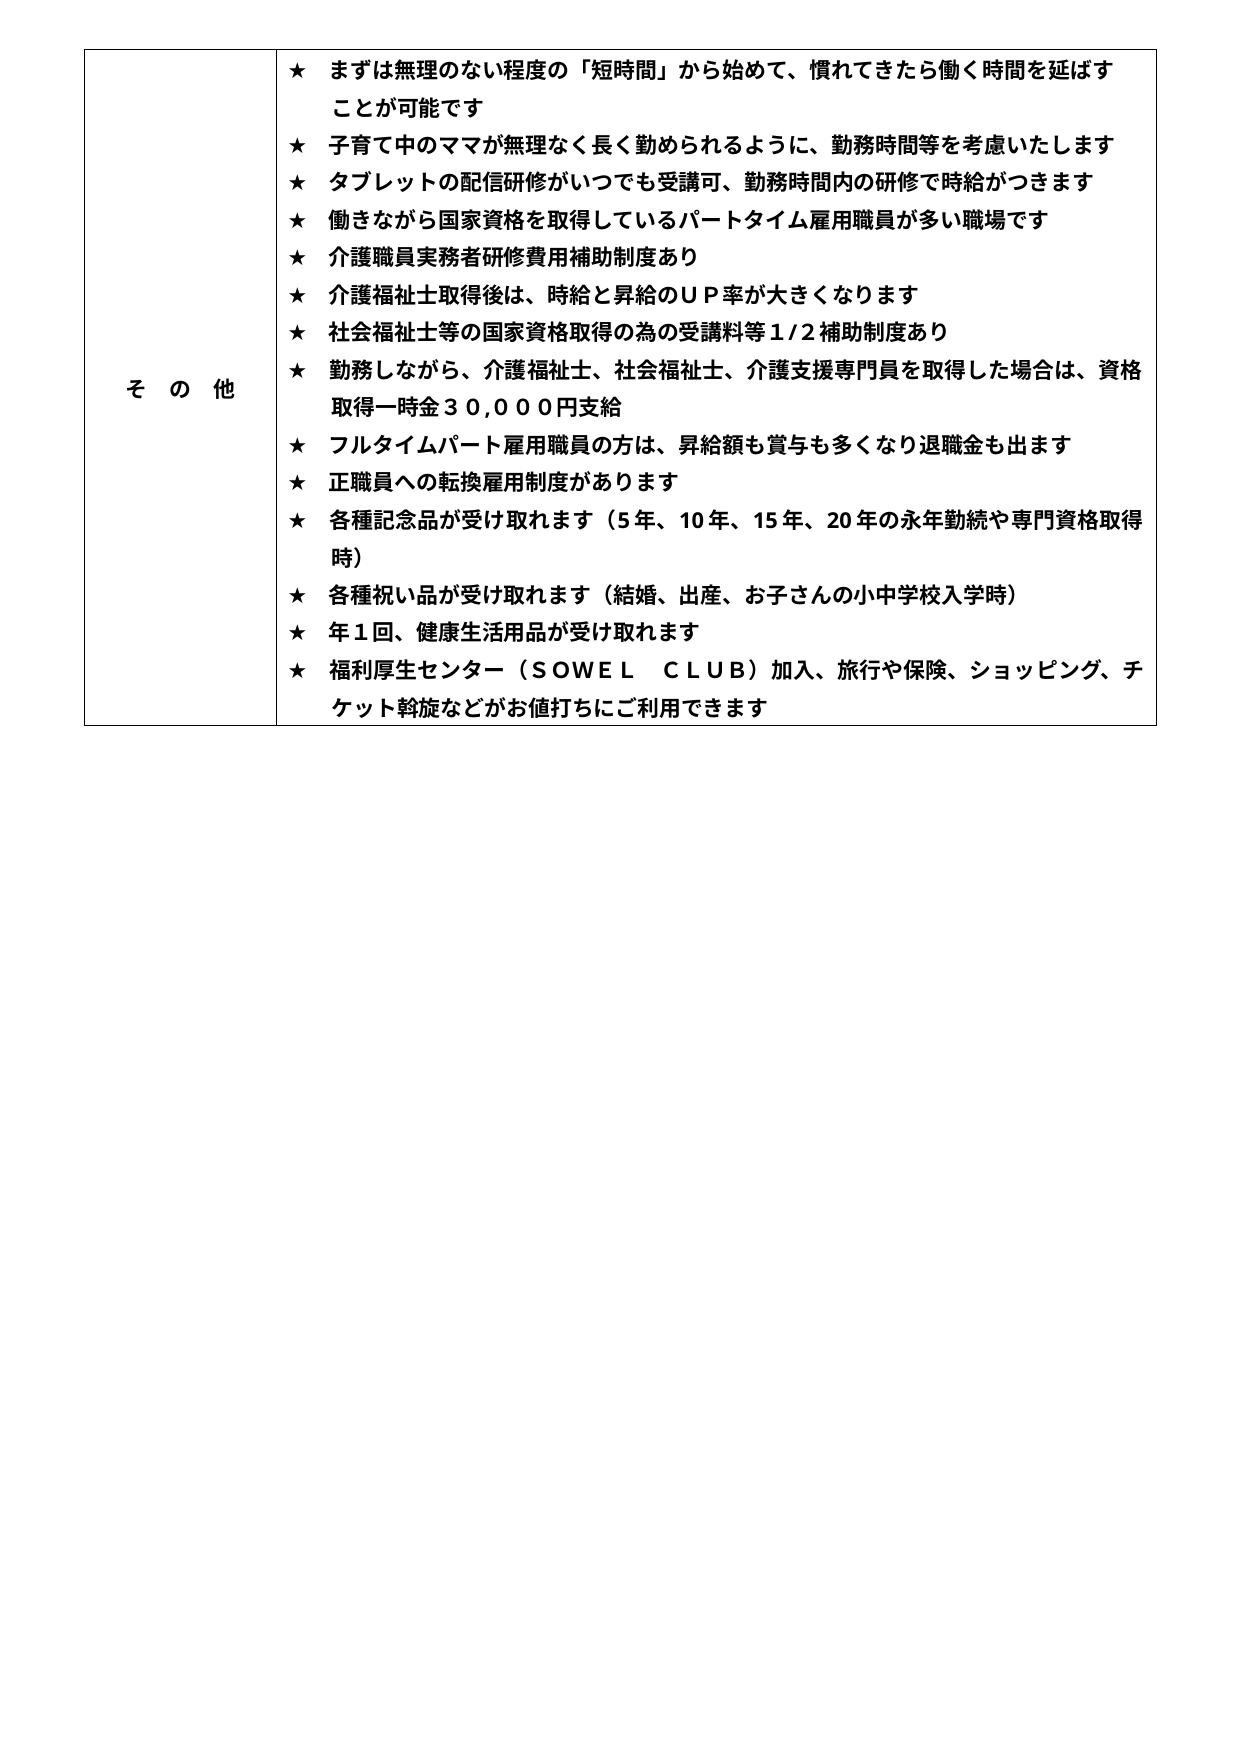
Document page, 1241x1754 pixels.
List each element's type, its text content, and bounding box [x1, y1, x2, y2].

table_cell ★ まずは無理のない程度の「短時間」から始めて、慣れてきたら働く時間を延ばす ことが可能です ★ 子育て中のママが無理なく長く勤められるように、勤務時間等を考慮いたします ★ タブレットの配信研修がいつでも受講可、勤務時間内の研修で時給がつきます ★ 働きながら国家資格を取得しているパートタイム雇用職員が多い職場です ★ 介護職員実務者研修費用補助制度あり ★ 介護福祉士取得後は、時給と昇給のＵＰ率が大きくなります ★ 社会福祉士等の国家資格取得の為の受講料等１/２補助制度あり ★ 勤務しながら、介護福祉士、社会福祉士、介護支援専門員を取得した場合は、資格取得一時金３０,０００円支給 ★ フルタイムパート雇用職員の方は、昇給額も賞与も多くなり退職金も出ます ★ 正職員への転換雇用制度があります ★ 各種記念品が受け取れます（5年、10年、15年、20年の永年勤続や専門資格取得時） ★ 各種祝い品が受け取れます（結婚、出産、お子さんの小中学校入学時） ★ 年１回、健康生活用品が受け取れます ★ 福利厚生センター（ＳＯＷＥＬ ＣＬＵＢ）加入、旅行や保険、ショッピング、チケット斡旋などがお値打ちにご利用できます [277, 50, 1156, 725]
table_cell そ の 他 [85, 50, 276, 725]
